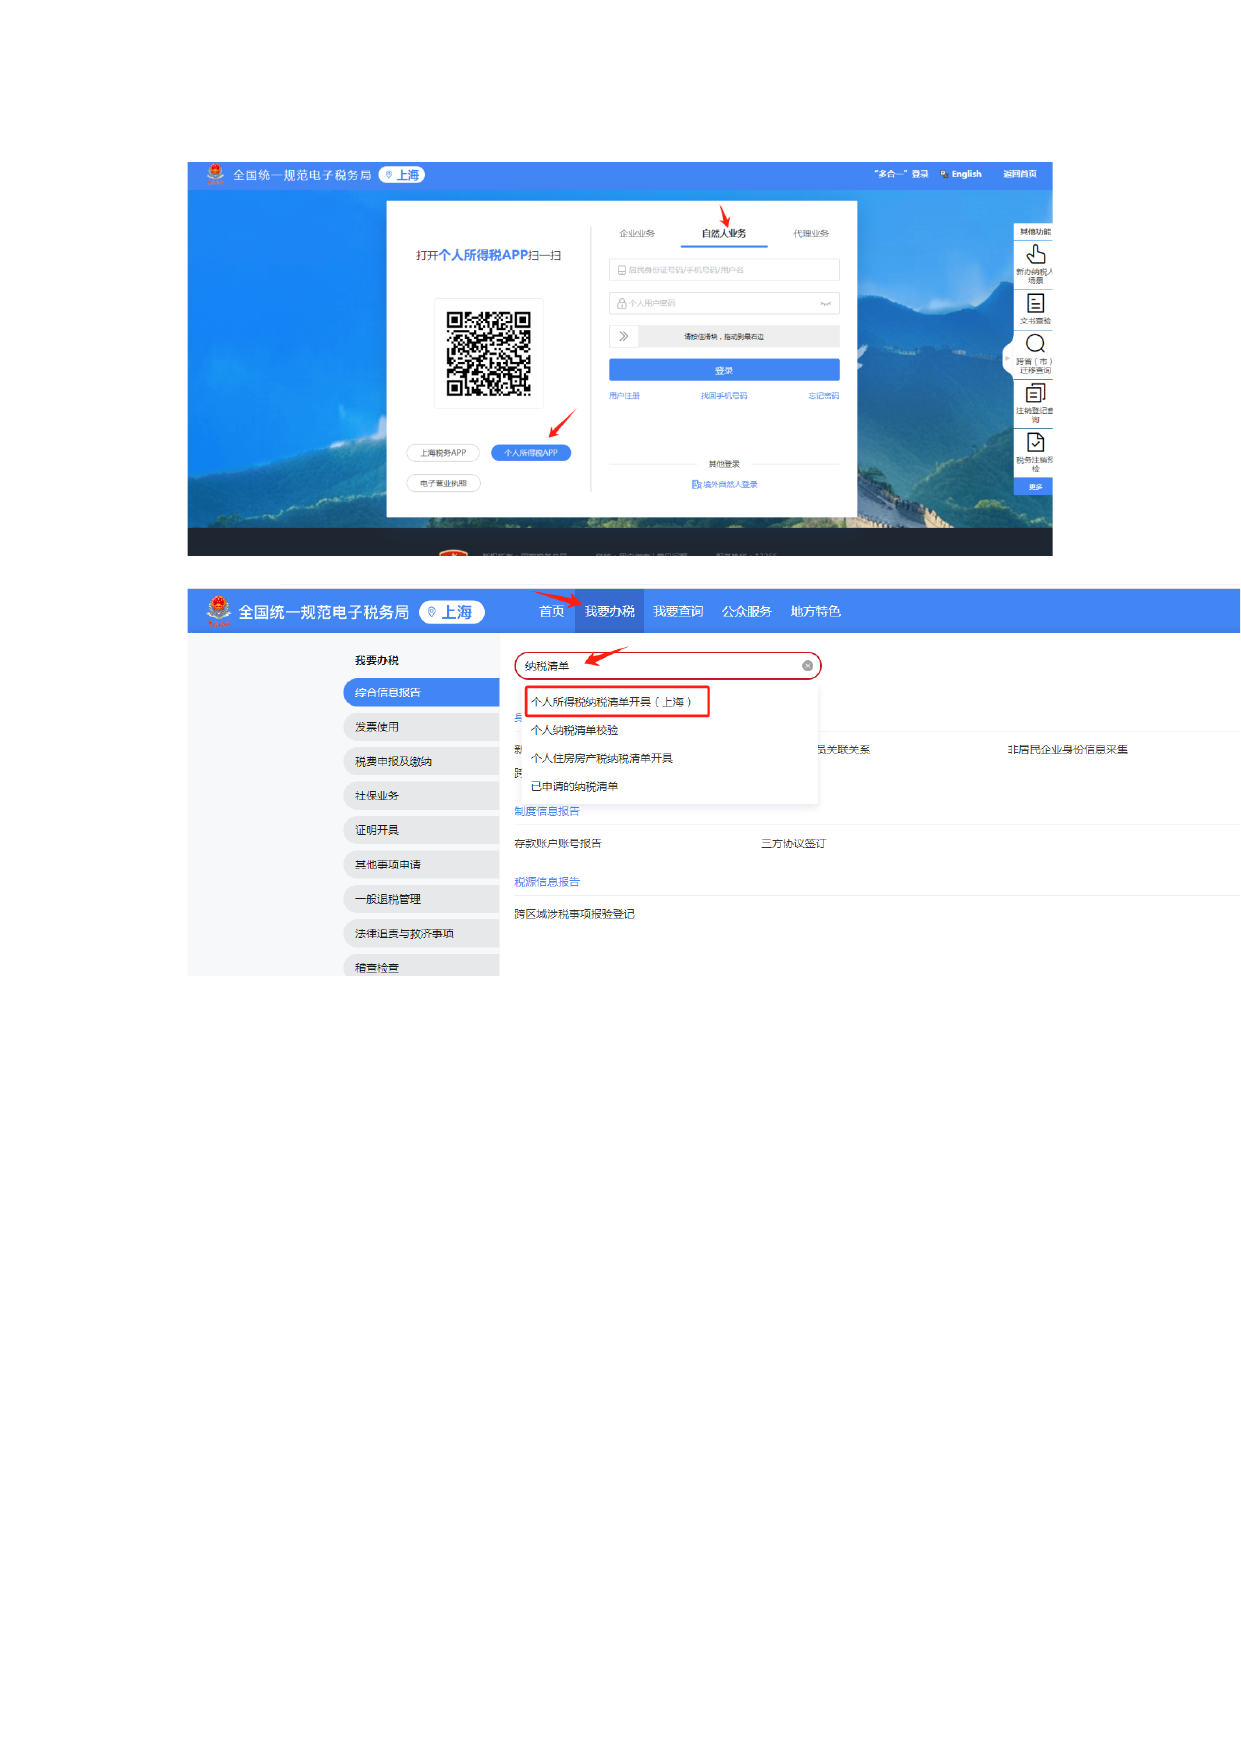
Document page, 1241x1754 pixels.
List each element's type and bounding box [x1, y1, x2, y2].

picture [187, 162, 1053, 556]
picture [187, 584, 1241, 976]
